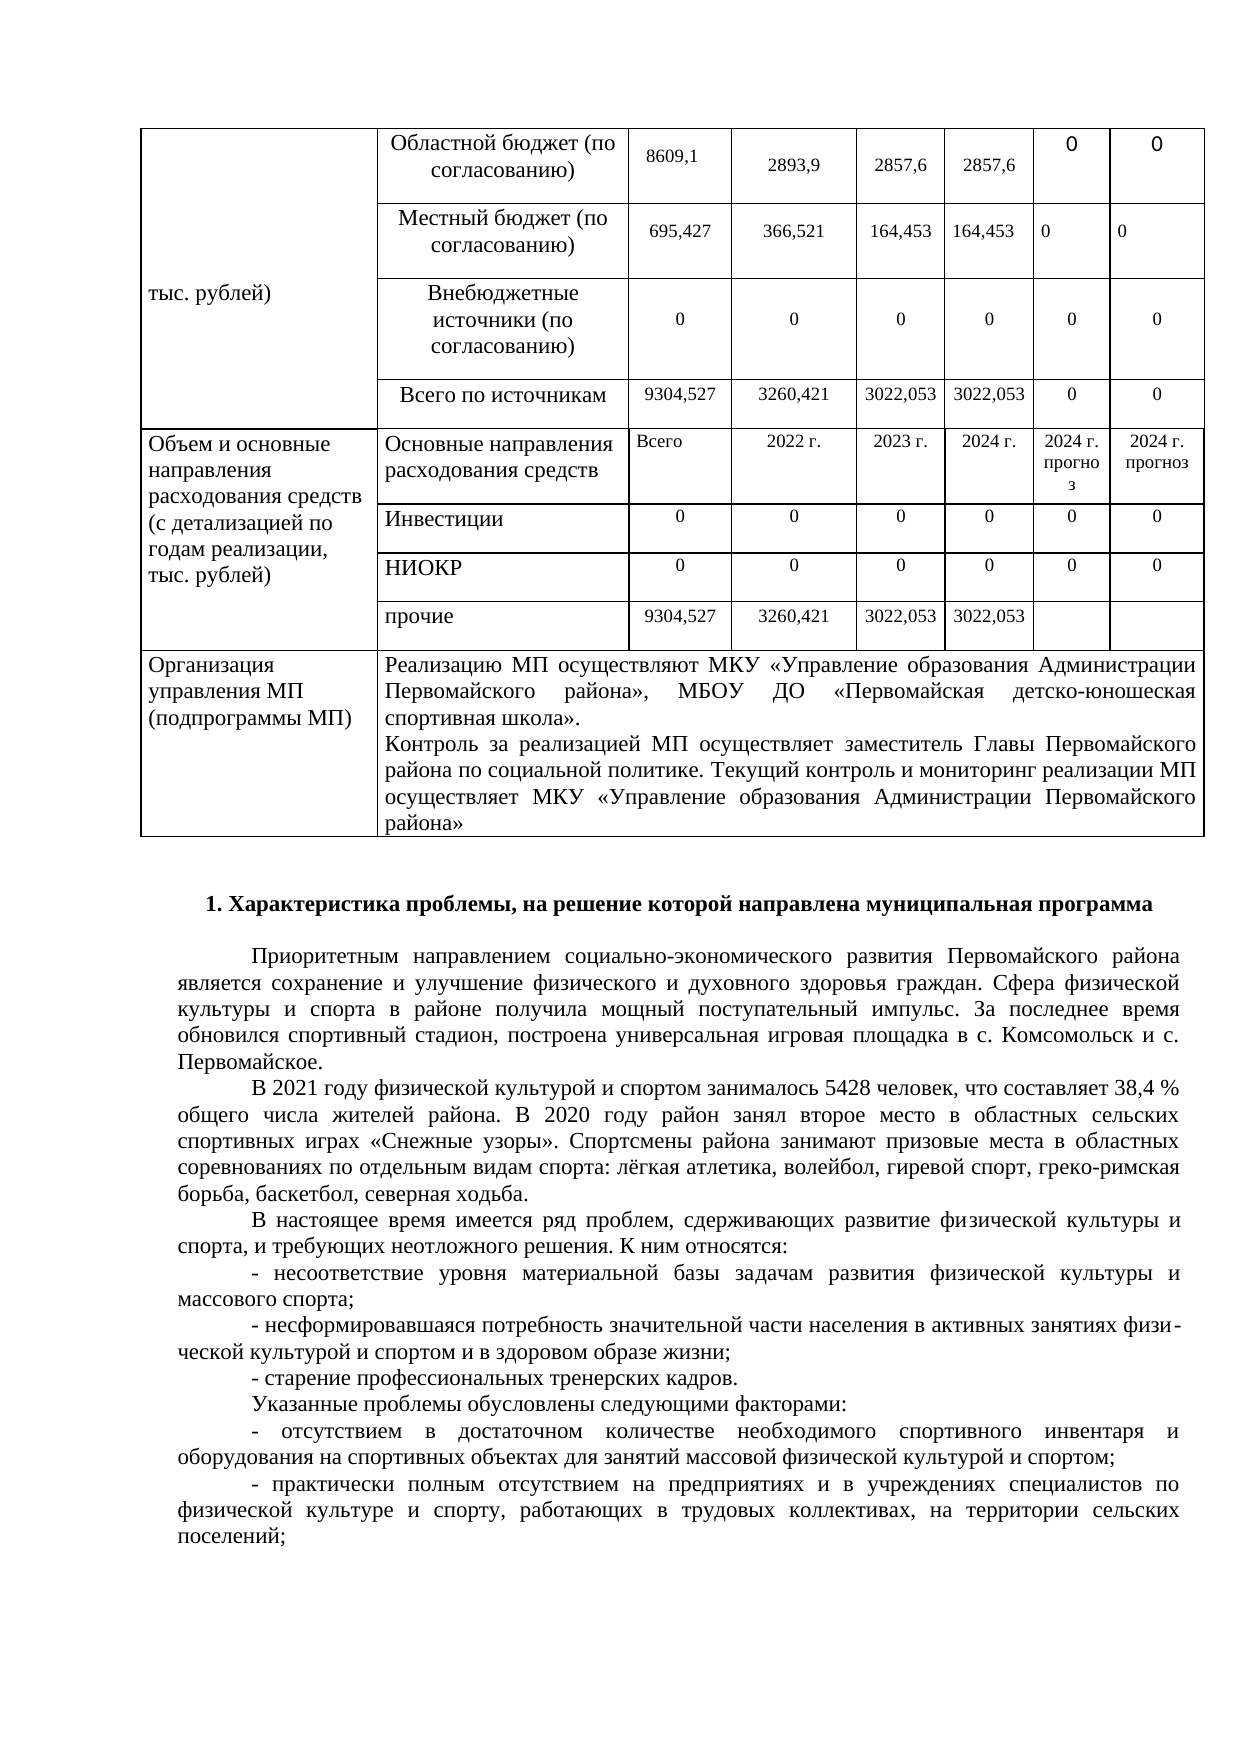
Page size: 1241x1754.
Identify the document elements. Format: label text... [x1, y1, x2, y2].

text Указанные проблемы обусловлены следующими факторами: [177, 1391, 1181, 1417]
table_cell 9304,527 [630, 602, 731, 649]
table_cell 2024 г. [946, 429, 1033, 503]
table_cell 0 [1034, 380, 1109, 428]
text Приоритетным направлением социально-экономического развития Первомайского района является сохранение и улучшение физического и духовного здоровья граждан. Сфера физической культуры и спорта в районе получила мощный поступательный импульс. За последнее время обновился спортивный стадион, построена универсальная игровая площадка в с. Комсомольск и с. Первомайское. [177, 942, 1181, 1074]
table_cell 0 [1111, 204, 1204, 278]
table_cell 0 [1111, 380, 1204, 428]
table_cell 0 [732, 505, 856, 552]
text В настоящее время имеется ряд проблем, сдерживающих развитие физической культуры и спорта, и требующих неотложного решения. К ним относятся: [177, 1206, 1181, 1259]
table_cell НИОКР [378, 554, 628, 601]
table_cell 0 [630, 505, 731, 552]
table_cell 0 [857, 505, 944, 552]
table_cell 0 [1111, 554, 1203, 601]
table_cell 3022,053 [857, 380, 944, 428]
text В 2021 году физической культурой и спортом занималось 5428 человек, что составляет 38,4 % общего числа жителей района. В 2020 году район занял второе место в областных сельских спортивных играх «Снежные узоры». Спортсмены района занимают призовые места в областных соревнованиях по отдельным видам спорта: лёгкая атлетика, волейбол, гиревой спорт, греко-римская борьба, баскетбол, северная ходьба. [177, 1074, 1181, 1206]
table_cell 2857,6 [857, 129, 944, 203]
table_cell 366,521 [732, 204, 856, 278]
table_cell 8609,1 [629, 129, 731, 203]
table_cell 0 [1034, 279, 1109, 379]
table_cell 0 [857, 554, 944, 601]
text - несформировавшаяся потребность значительной части населения в активных занятиях физической культурой и спортом и в здоровом образе жизни; [177, 1311, 1181, 1364]
table_cell Объем и основные направления расходования средств (с детализацией по годам реализации, тыс. рублей) [142, 430, 377, 649]
table_cell 2023 г. [857, 429, 944, 503]
table_cell [1034, 602, 1109, 649]
table_cell 2024 г. прогноз [1034, 429, 1109, 503]
text - практически полным отсутствием на предприятиях и в учреждениях специалистов по физической культуре и спорту, работающих в трудовых коллективах, на территории сельских поселений; [177, 1469, 1181, 1549]
table_cell 2857,6 [945, 129, 1033, 203]
table_cell 0 [1034, 129, 1109, 203]
table_cell 0 [1111, 129, 1204, 203]
table_cell Внебюджетные источники (по согласованию) [378, 279, 628, 379]
table_cell 164,453 [945, 204, 1033, 278]
table_cell 0 [629, 279, 731, 379]
table_cell 0 [1034, 554, 1109, 601]
table_cell 2024 г. прогноз [1111, 429, 1203, 503]
table_cell Всего [630, 429, 731, 503]
table_cell 9304,527 [629, 380, 731, 428]
table_cell Реализацию МП осуществляют МКУ «Управление образования Администрации Первомайского района», МБОУ ДО «Первомайская детско-юношеская спортивная школа». Контроль за реализацией МП осуществляет заместитель Главы Первомайского района по социальной политике. Текущий контроль и мониторинг реализации МП осуществляет МКУ «Управление образования Администрации Первомайского района» [378, 651, 1203, 836]
table_cell Организация управления МП (подпрограммы МП) [142, 651, 377, 836]
table_cell 0 [946, 505, 1033, 552]
table_cell 3022,053 [946, 602, 1033, 649]
table_cell 0 [1111, 505, 1203, 552]
table_cell 0 [732, 279, 856, 379]
table_cell Основные направления расходования средств [378, 429, 628, 503]
table_cell 3022,053 [857, 602, 944, 649]
table_cell прочие [378, 602, 628, 649]
table_cell Инвестиции [378, 505, 628, 552]
table_cell Местный бюджет (по согласованию) [378, 204, 628, 278]
table_cell 0 [732, 554, 856, 601]
table_cell 0 [946, 554, 1033, 601]
text - несоответствие уровня материальной базы задачам развития физической культуры и массового спорта; [177, 1259, 1181, 1311]
table_cell [1111, 602, 1203, 649]
table_cell 2022 г. [732, 429, 856, 503]
table_cell 164,453 [857, 204, 944, 278]
text 1. Характеристика проблемы, на решение которой направлена муниципальная программа [177, 890, 1181, 916]
table_cell 0 [630, 554, 731, 601]
table_cell 695,427 [629, 204, 731, 278]
table_cell Всего по источникам [378, 380, 628, 428]
table_cell 0 [1034, 505, 1109, 552]
table_cell 3260,421 [732, 380, 856, 428]
table_cell 2893,9 [732, 129, 856, 203]
table_cell 0 [857, 279, 944, 379]
table_cell 3022,053 [945, 380, 1033, 428]
text - старение профессиональных тренерских кадров. [177, 1364, 1181, 1391]
text - отсутствием в достаточном количестве необходимого спортивного инвентаря и оборудования на спортивных объектах для занятий массовой физической культурой и спортом; [177, 1417, 1181, 1469]
table_cell 0 [945, 279, 1033, 379]
table_cell 0 [1034, 204, 1109, 278]
table_cell 0 [1111, 279, 1204, 379]
table_cell 3260,421 [732, 602, 856, 649]
table_cell Областной бюджет (по согласованию) [378, 129, 628, 203]
